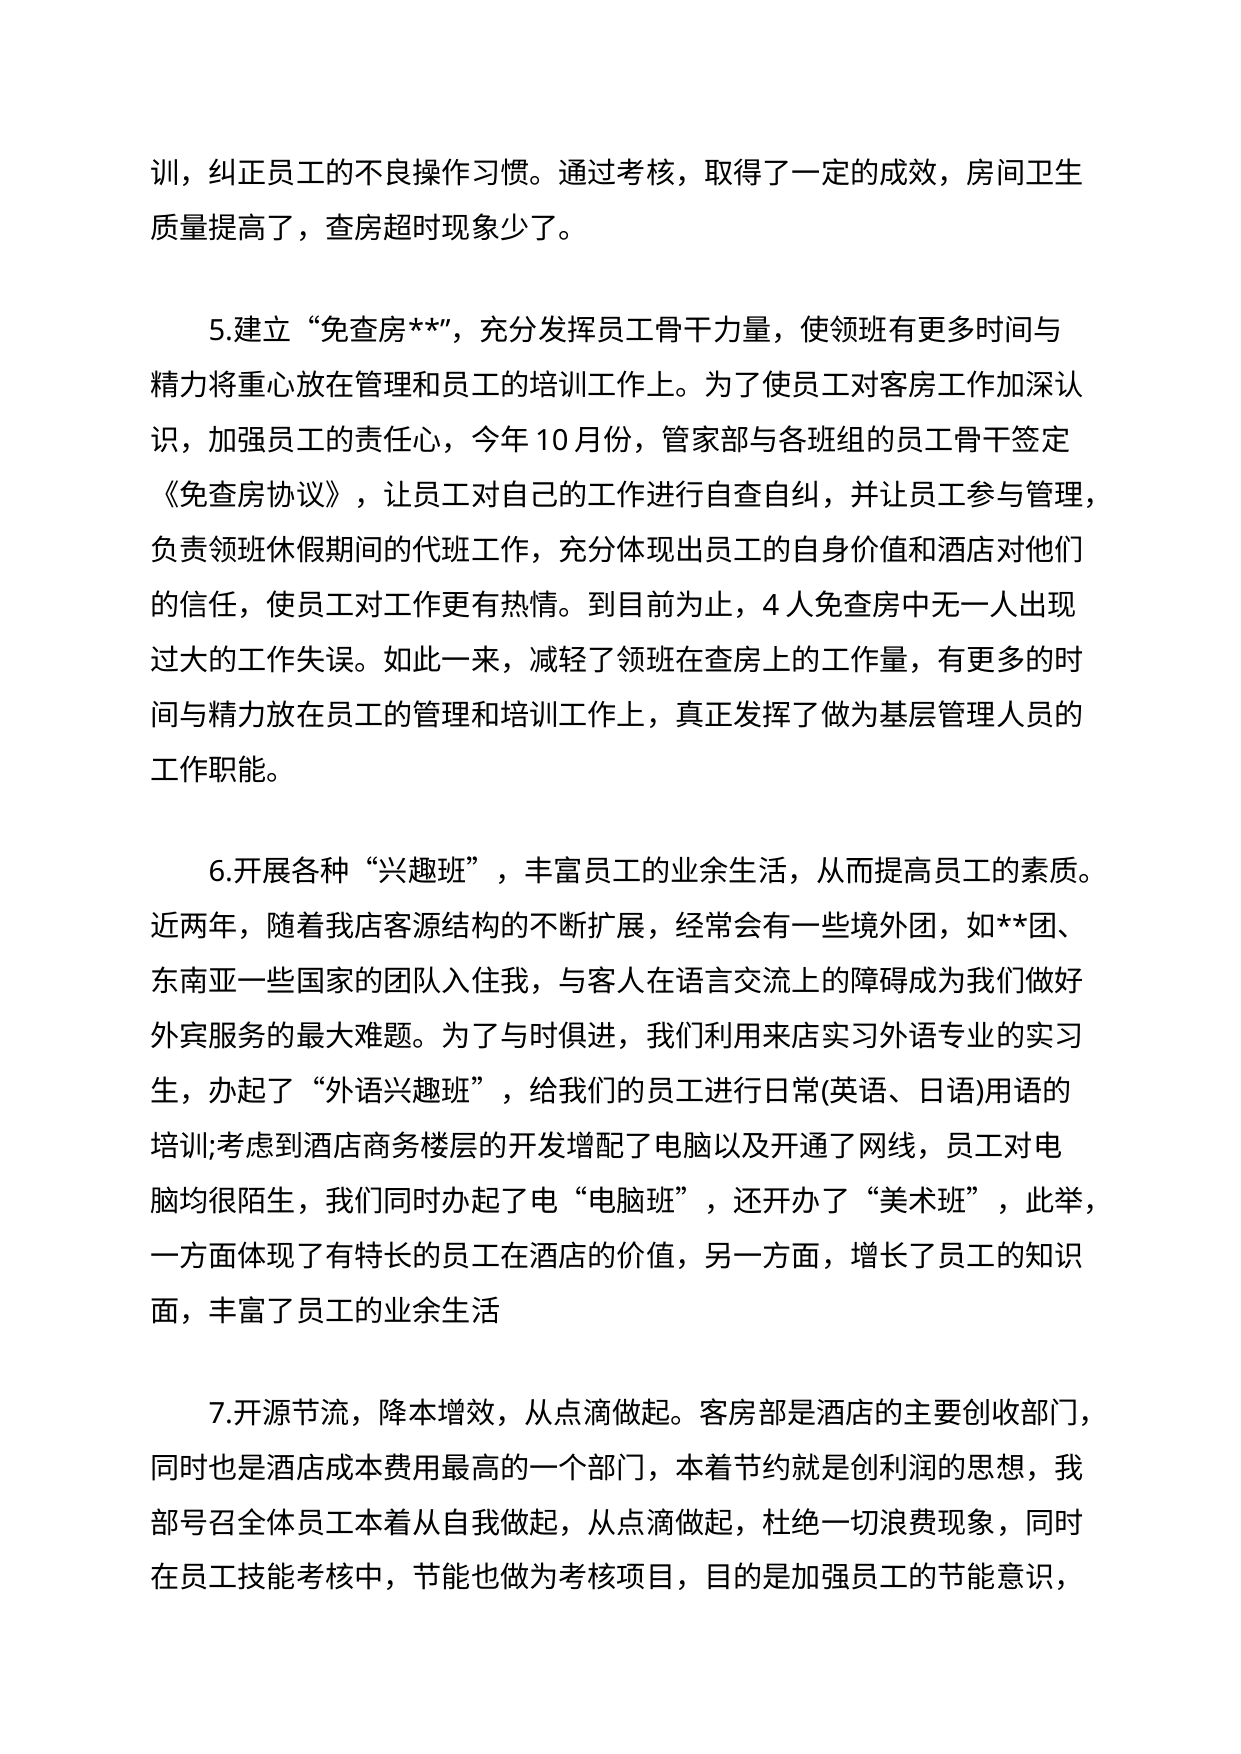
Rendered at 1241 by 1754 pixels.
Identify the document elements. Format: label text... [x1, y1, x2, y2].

text 6.开展各种“兴趣班”，丰富员工的业余生活，从而提高员工的素质。近两年，随着我店客源结构的不断扩展，经常会有一些境外团，如**团、东南亚一些国家的团队入住我，与客人在语言交流上的障碍成为我们做好外宾服务的最大难题。为了与时俱进，我们利用来店实习外语专业的实习生，办起了“外语兴趣班”，给我们的员工进行日常(英语、日语)用语的培训;考虑到酒店商务楼层的开发增配了电脑以及开通了网线，员工对电脑均很陌生，我们同时办起了电“电脑班”，还开办了“美术班”，此举，一方面体现了有特长的员工在酒店的价值，另一方面，增长了员工的知识面，丰富了员工的业余生活 [150, 848, 1090, 1330]
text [150, 1389, 1090, 1596]
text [150, 150, 1090, 247]
text 5.建立“免查房**”，充分发挥员工骨干力量，使领班有更多时间与精力将重心放在管理和员工的培训工作上。为了使员工对客房工作加深认识，加强员工的责任心，今年10月份，管家部与各班组的员工骨干签定《免查房协议》，让员工对自己的工作进行自查自纠，并让员工参与管理，负责领班休假期间的代班工作，充分体现出员工的自身价值和酒店对他们的信任，使员工对工作更有热情。到目前为止，4人免查房中无一人出现过大的工作失误。如此一来，减轻了领班在查房上的工作量，有更多的时间与精力放在员工的管理和培训工作上，真正发挥了做为基层管理人员的工作职能。 [150, 307, 1090, 788]
